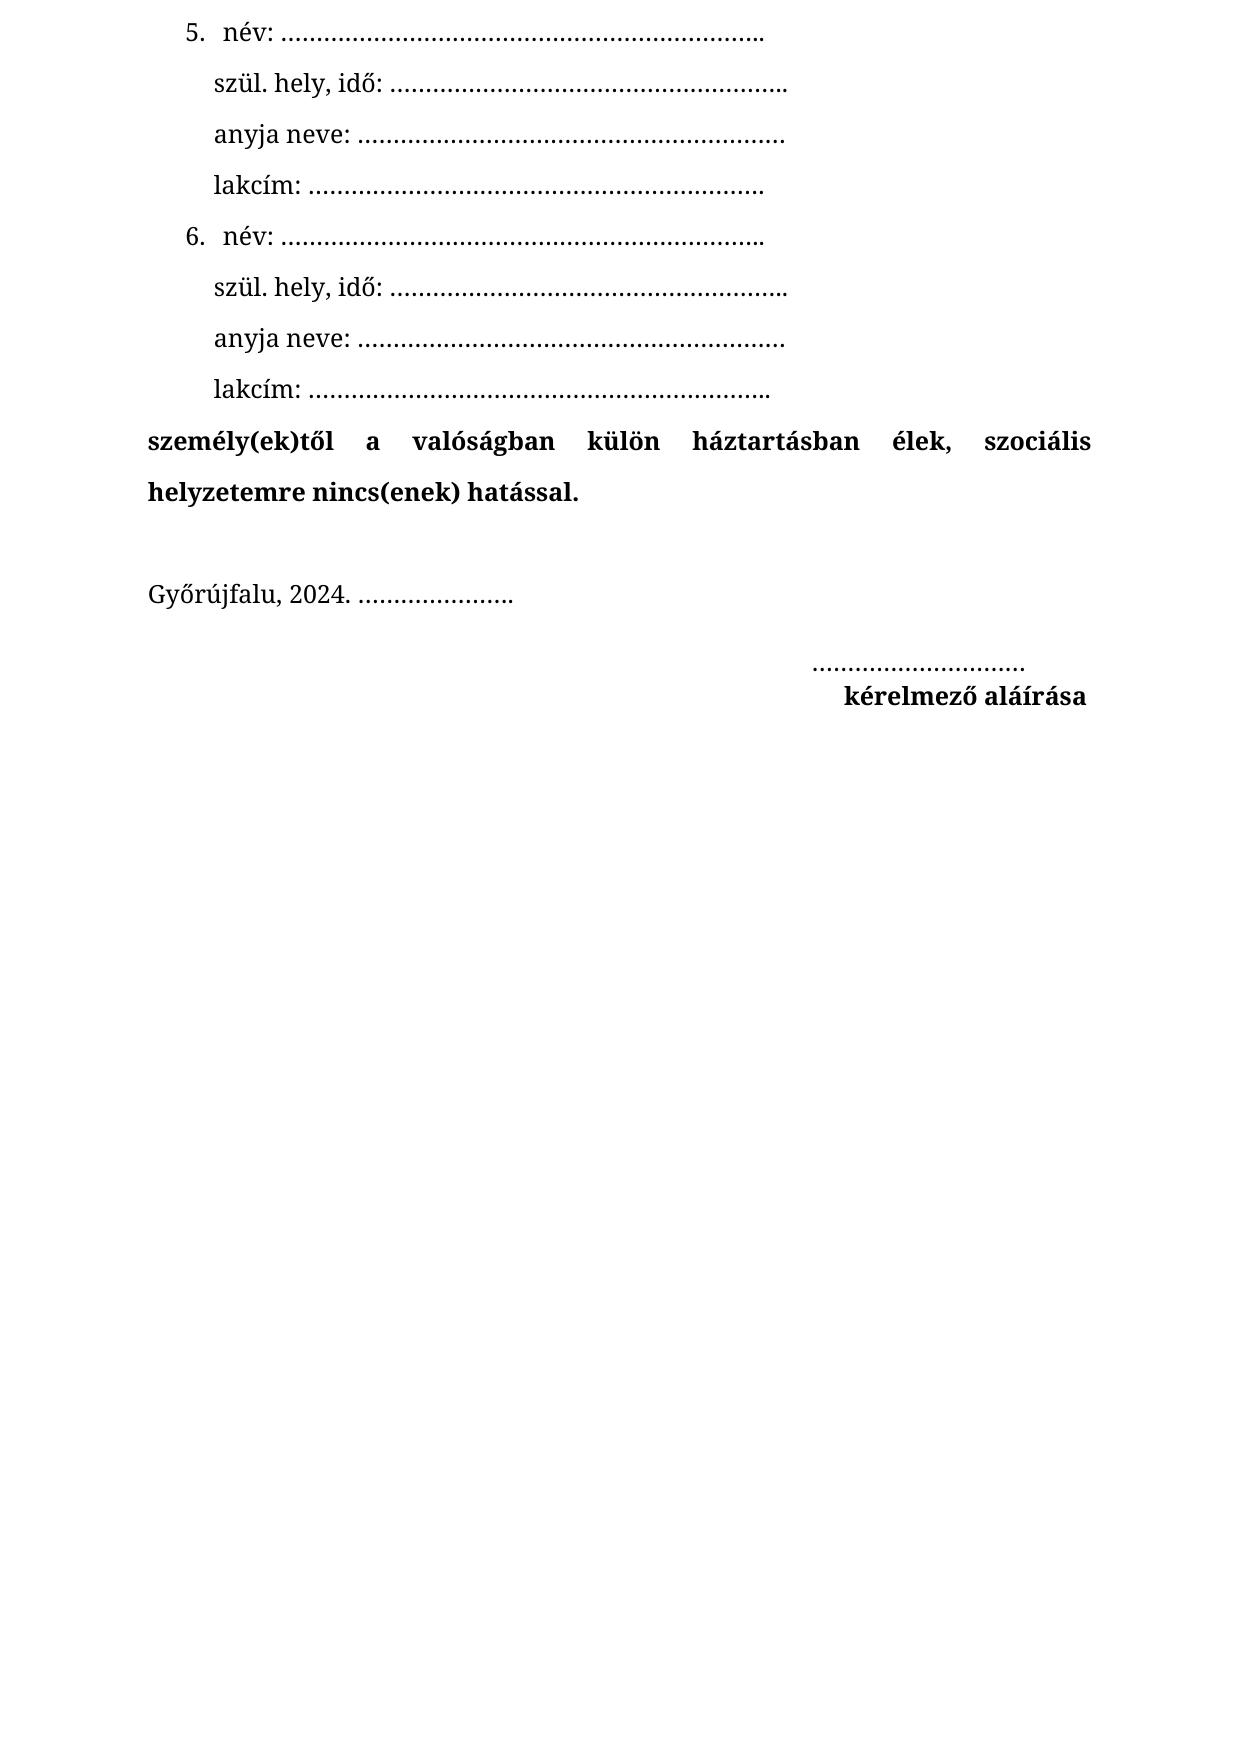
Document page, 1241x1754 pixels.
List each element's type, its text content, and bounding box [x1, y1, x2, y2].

text ………………………… [148, 644, 1093, 678]
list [214, 66, 871, 100]
list név: ………………………………………………………….. [185, 219, 871, 253]
text Győrújfalu, 2024. …………………. [148, 576, 1093, 610]
text személy(ek)től a valóságban külön háztartásban élek, szociális helyzetemre nincs(enek) hatással. [148, 423, 1093, 508]
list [214, 117, 871, 151]
text kérelmező aláírása [148, 678, 1093, 712]
list szül. hely, idő: ……………………………………………….. [214, 270, 871, 304]
list lakcím: ………………………………………………………. [214, 168, 871, 202]
list név: ………………………………………………………….. [185, 15, 871, 49]
list anyja neve: …………………………………………………… [214, 321, 871, 355]
list lakcím: ……………………………………………………….. [214, 372, 871, 406]
